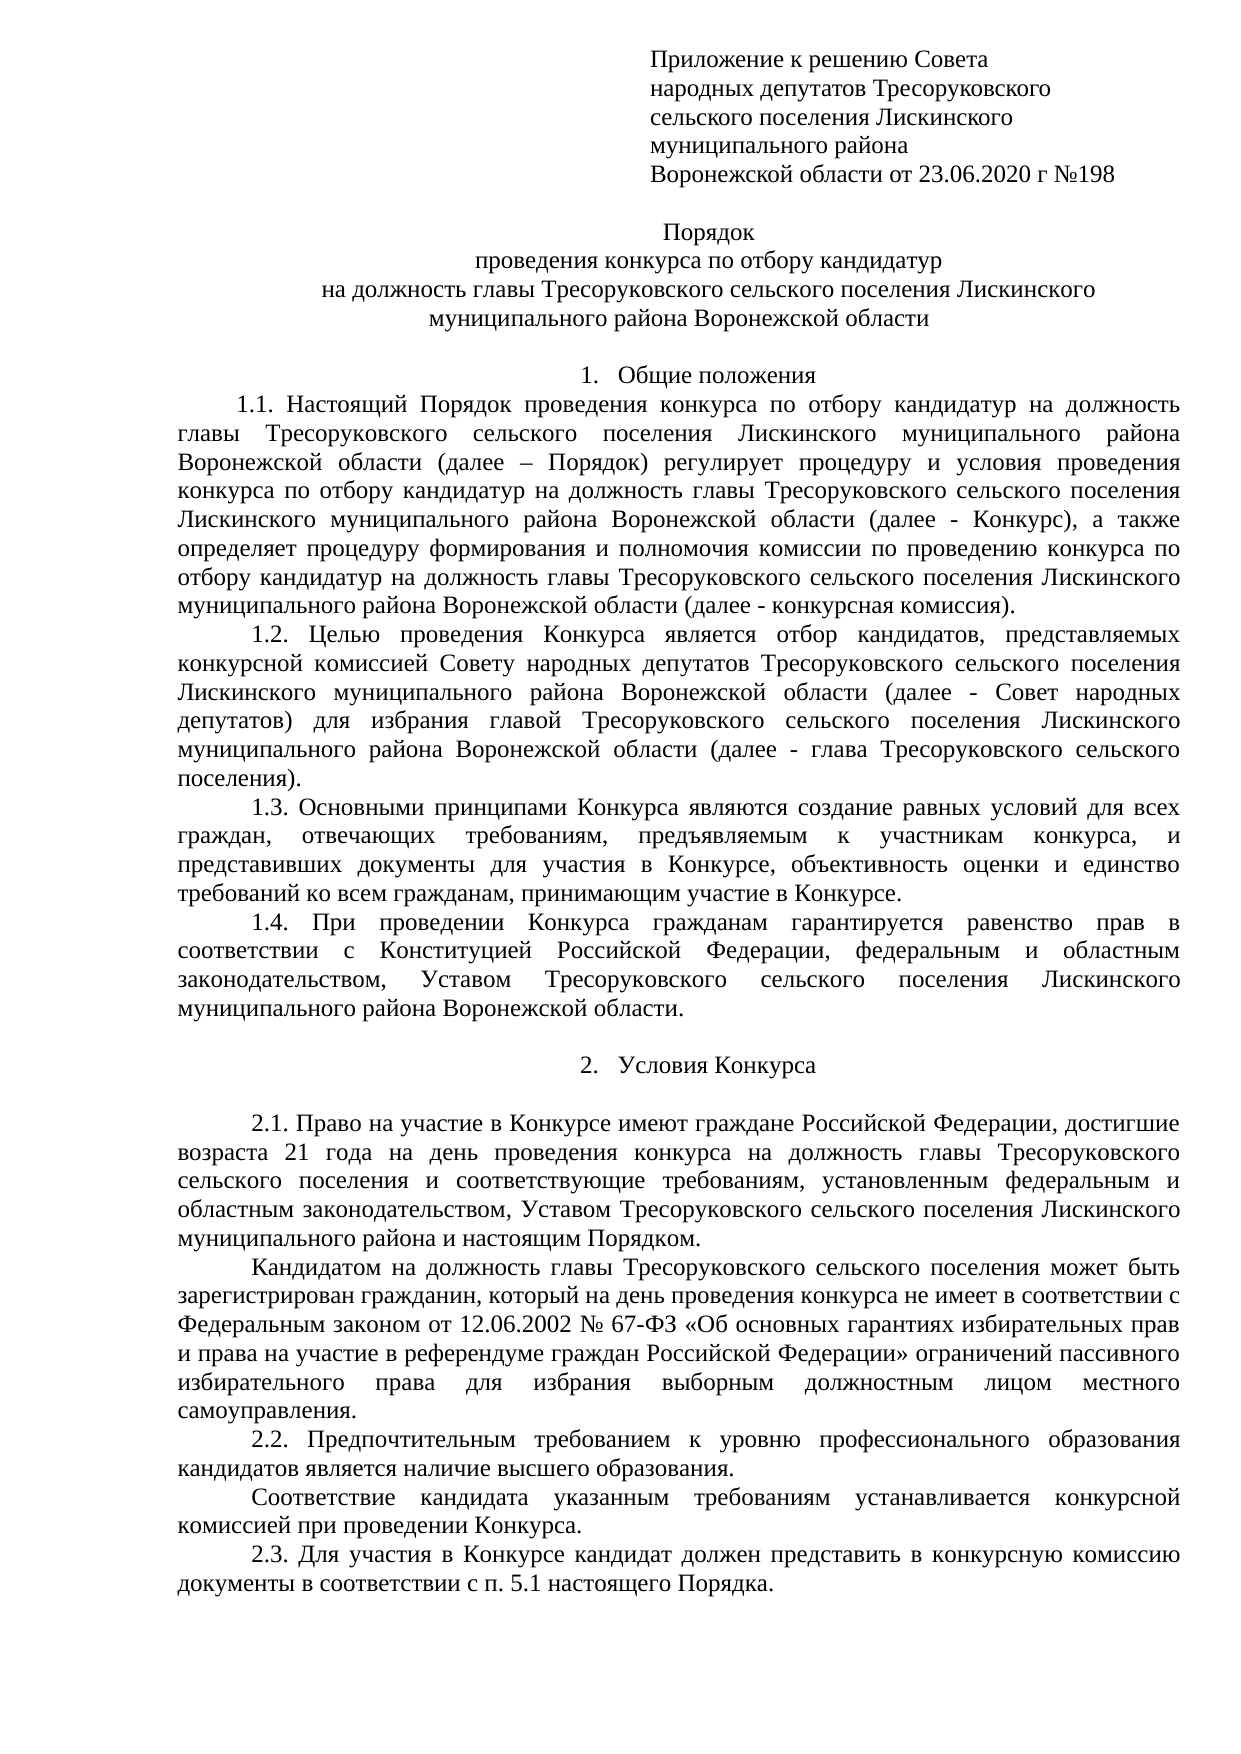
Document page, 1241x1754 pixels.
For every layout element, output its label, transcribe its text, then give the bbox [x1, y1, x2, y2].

text 2.3. Для участия в Конкурсе кандидат должен представить в конкурсную комиссию документы в соответствии с п. 5.1 настоящего Порядка. [177, 1539, 1181, 1597]
subtitle народных депутатов Тресоруковского [650, 73, 1181, 102]
text 2.1. Право на участие в Конкурсе имеют граждане Российской Федерации, достигшие возраста 21 года на день проведения конкурса на должность главы Тресоруковского сельского поселения и соответствующие требованиям, установленным федеральным и областным законодательством, Уставом Тресоруковского сельского поселения Лискинского муниципального района и настоящим Порядком. [177, 1108, 1181, 1252]
text Кандидатом на должность главы Тресоруковского сельского поселения может быть зарегистрирован гражданин, который на день проведения конкурса не имеет в соответствии с Федеральным законом от 12.06.2002 № 67-ФЗ «Об основных гарантиях избирательных прав и права на участие в референдуме граждан Российской Федерации» ограничений пассивного избирательного права для избрания выборным должностным лицом местного самоуправления. [177, 1252, 1181, 1424]
text 1.2. Целью проведения Конкурса является отбор кандидатов, представляемых конкурсной комиссией Совету народных депутатов Тресоруковского сельского поселения Лискинского муниципального района Воронежской области (далее - Совет народных депутатов) для избрания главой Тресоруковского сельского поселения Лискинского муниципального района Воронежской области (далее - глава Тресоруковского сельского поселения). [177, 619, 1181, 792]
subtitle сельского поселения Лискинского [650, 102, 1181, 131]
text Соответствие кандидата указанным требованиям устанавливается конкурсной комиссией при проведении Конкурса. [177, 1482, 1181, 1539]
text проведения конкурса по отбору кандидатур [177, 246, 1181, 274]
text Порядок [177, 217, 1181, 246]
subtitle Приложение к решению Совета [650, 44, 1181, 73]
list Условия Конкурса [215, 1051, 1181, 1079]
list Общие положения [215, 361, 1181, 389]
subtitle муниципального района [650, 131, 1181, 159]
text 1.4. При проведении Конкурса гражданам гарантируется равенство прав в соответствии с Конституцией Российской Федерации, федеральным и областным законодательством, Уставом Тресоруковского сельского поселения Лискинского муниципального района Воронежской области. [177, 907, 1181, 1022]
text 2.2. Предпочтительным требованием к уровню профессионального образования кандидатов является наличие высшего образования. [177, 1424, 1181, 1482]
subtitle Воронежской области от 23.06.2020 г №198 [650, 159, 1181, 188]
text на должность главы Тресоруковского сельского поселения Лискинского муниципального района Воронежской области [177, 274, 1181, 332]
text 1.3. Основными принципами Конкурса являются создание равных условий для всех граждан, отвечающих требованиям, предъявляемым к участникам конкурса, и представивших документы для участия в Конкурсе, объективность оценки и единство требований ко всем гражданам, принимающим участие в Конкурсе. [177, 792, 1181, 907]
text 1.1. Настоящий Порядок проведения конкурса по отбору кандидатур на должность главы Тресоруковского сельского поселения Лискинского муниципального района Воронежской области (далее – Порядок) регулирует процедуру и условия проведения конкурса по отбору кандидатур на должность главы Тресоруковского сельского поселения Лискинского муниципального района Воронежской области (далее - Конкурс), а также определяет процедуру формирования и полномочия комиссии по проведению конкурса по отбору кандидатур на должность главы Тресоруковского сельского поселения Лискинского муниципального района Воронежской области (далее - конкурсная комиссия). [177, 389, 1181, 619]
